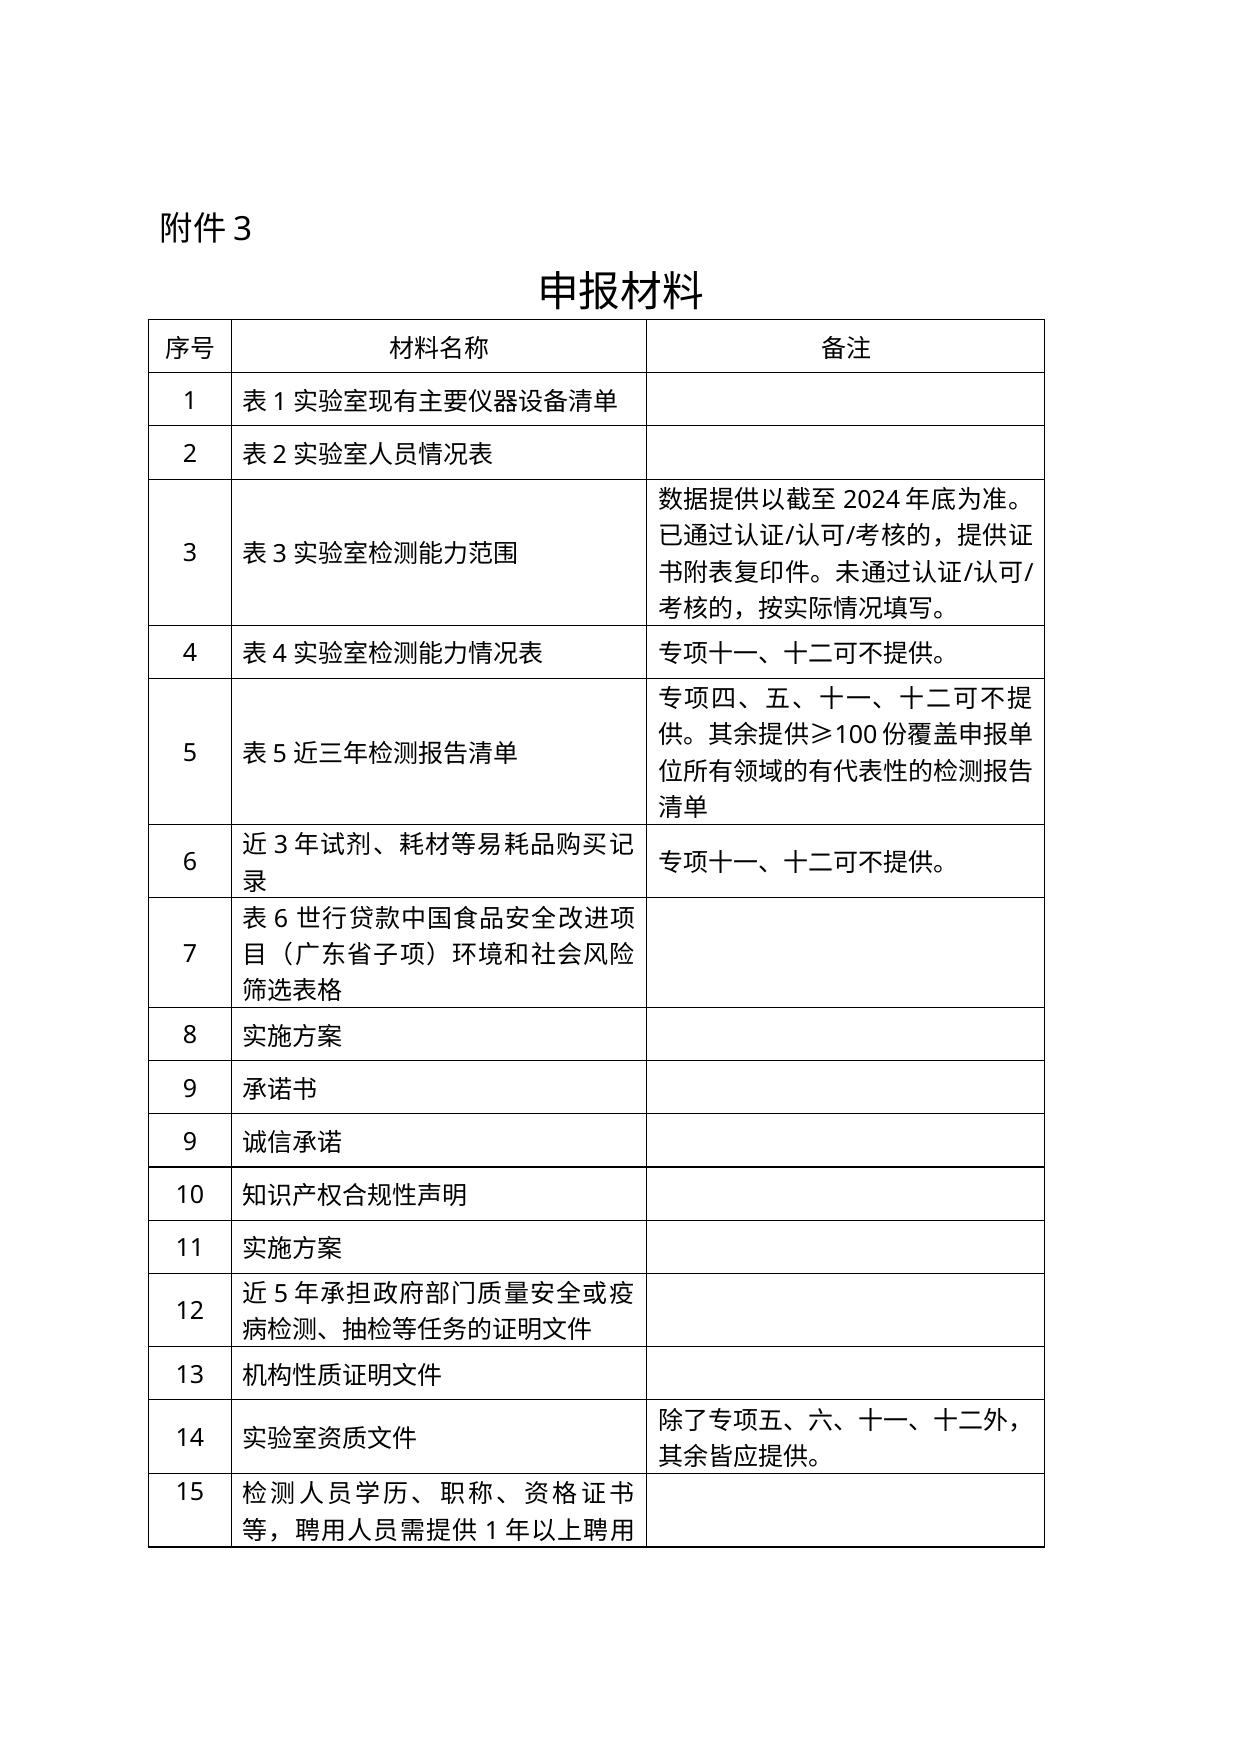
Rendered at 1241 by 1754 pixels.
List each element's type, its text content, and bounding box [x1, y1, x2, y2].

table_cell 数据提供以截至2024年底为准。已通过认证/认可/考核的，提供证书附表复印件。未通过认证/认可/考核的，按实际情况填写。 [647, 480, 1044, 624]
table_cell 表5 近三年检测报告清单 [232, 679, 646, 824]
table_cell 7 [149, 898, 231, 1007]
table_cell 13 [149, 1347, 231, 1399]
table_cell 表2 实验室人员情况表 [232, 426, 646, 478]
table_cell 8 [149, 1008, 231, 1060]
table_cell 4 [149, 626, 231, 678]
table_cell [647, 1114, 1044, 1166]
table_cell 实施方案 [232, 1221, 646, 1273]
table_header 材料名称 [232, 320, 646, 372]
table_cell 5 [149, 679, 231, 824]
table_cell [647, 1168, 1044, 1219]
table_header 备注 [647, 320, 1044, 372]
table_cell 近5年承担政府部门质量安全或疫病检测、抽检等任务的证明文件 [232, 1274, 646, 1346]
table_cell 实施方案 [232, 1008, 646, 1060]
table_cell 2 [149, 426, 231, 478]
table_cell 9 [149, 1114, 231, 1166]
table_cell 诚信承诺 [232, 1114, 646, 1166]
table_cell [647, 426, 1044, 478]
table_cell 机构性质证明文件 [232, 1347, 646, 1399]
table_cell [647, 1221, 1044, 1273]
text 申报材料 [159, 257, 1081, 319]
table_cell 专项十一、十二可不提供。 [647, 626, 1044, 678]
table_cell [647, 1061, 1044, 1113]
table_cell 9 [149, 1061, 231, 1113]
table_cell [647, 1474, 1044, 1546]
table_cell 承诺书 [232, 1061, 646, 1113]
table_cell 知识产权合规性声明 [232, 1168, 646, 1219]
table_cell 专项四、五、十一、十二可不提供。其余提供≥100份覆盖申报单位所有领域的有代表性的检测报告清单 [647, 679, 1044, 824]
table_cell 6 [149, 825, 231, 897]
table_cell [647, 898, 1044, 1007]
table_cell 表3 实验室检测能力范围 [232, 480, 646, 624]
table_header 序号 [149, 320, 231, 372]
table_cell 12 [149, 1274, 231, 1346]
table_cell [647, 1008, 1044, 1060]
table_cell 表1 实验室现有主要仪器设备清单 [232, 373, 646, 425]
table_cell 3 [149, 480, 231, 624]
table_cell 专项十一、十二可不提供。 [647, 825, 1044, 897]
table_cell 14 [149, 1400, 231, 1473]
text 附件3 [159, 195, 1081, 257]
table_cell 表6 世行贷款中国食品安全改进项目（广东省子项）环境和社会风险筛选表格 [232, 898, 646, 1007]
table_cell [647, 1347, 1044, 1399]
table_cell 近3年试剂、耗材等易耗品购买记录 [232, 825, 646, 897]
table_cell 表4 实验室检测能力情况表 [232, 626, 646, 678]
table_cell [647, 373, 1044, 425]
table_cell 15 [149, 1474, 231, 1546]
table_cell [647, 1274, 1044, 1346]
table_cell 实验室资质文件 [232, 1400, 646, 1473]
table_cell 11 [149, 1221, 231, 1273]
table_cell 1 [149, 373, 231, 425]
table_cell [232, 1474, 646, 1546]
table_cell 除了专项五、六、十一、十二外，其余皆应提供。 [647, 1400, 1044, 1473]
table_cell 10 [149, 1168, 231, 1219]
